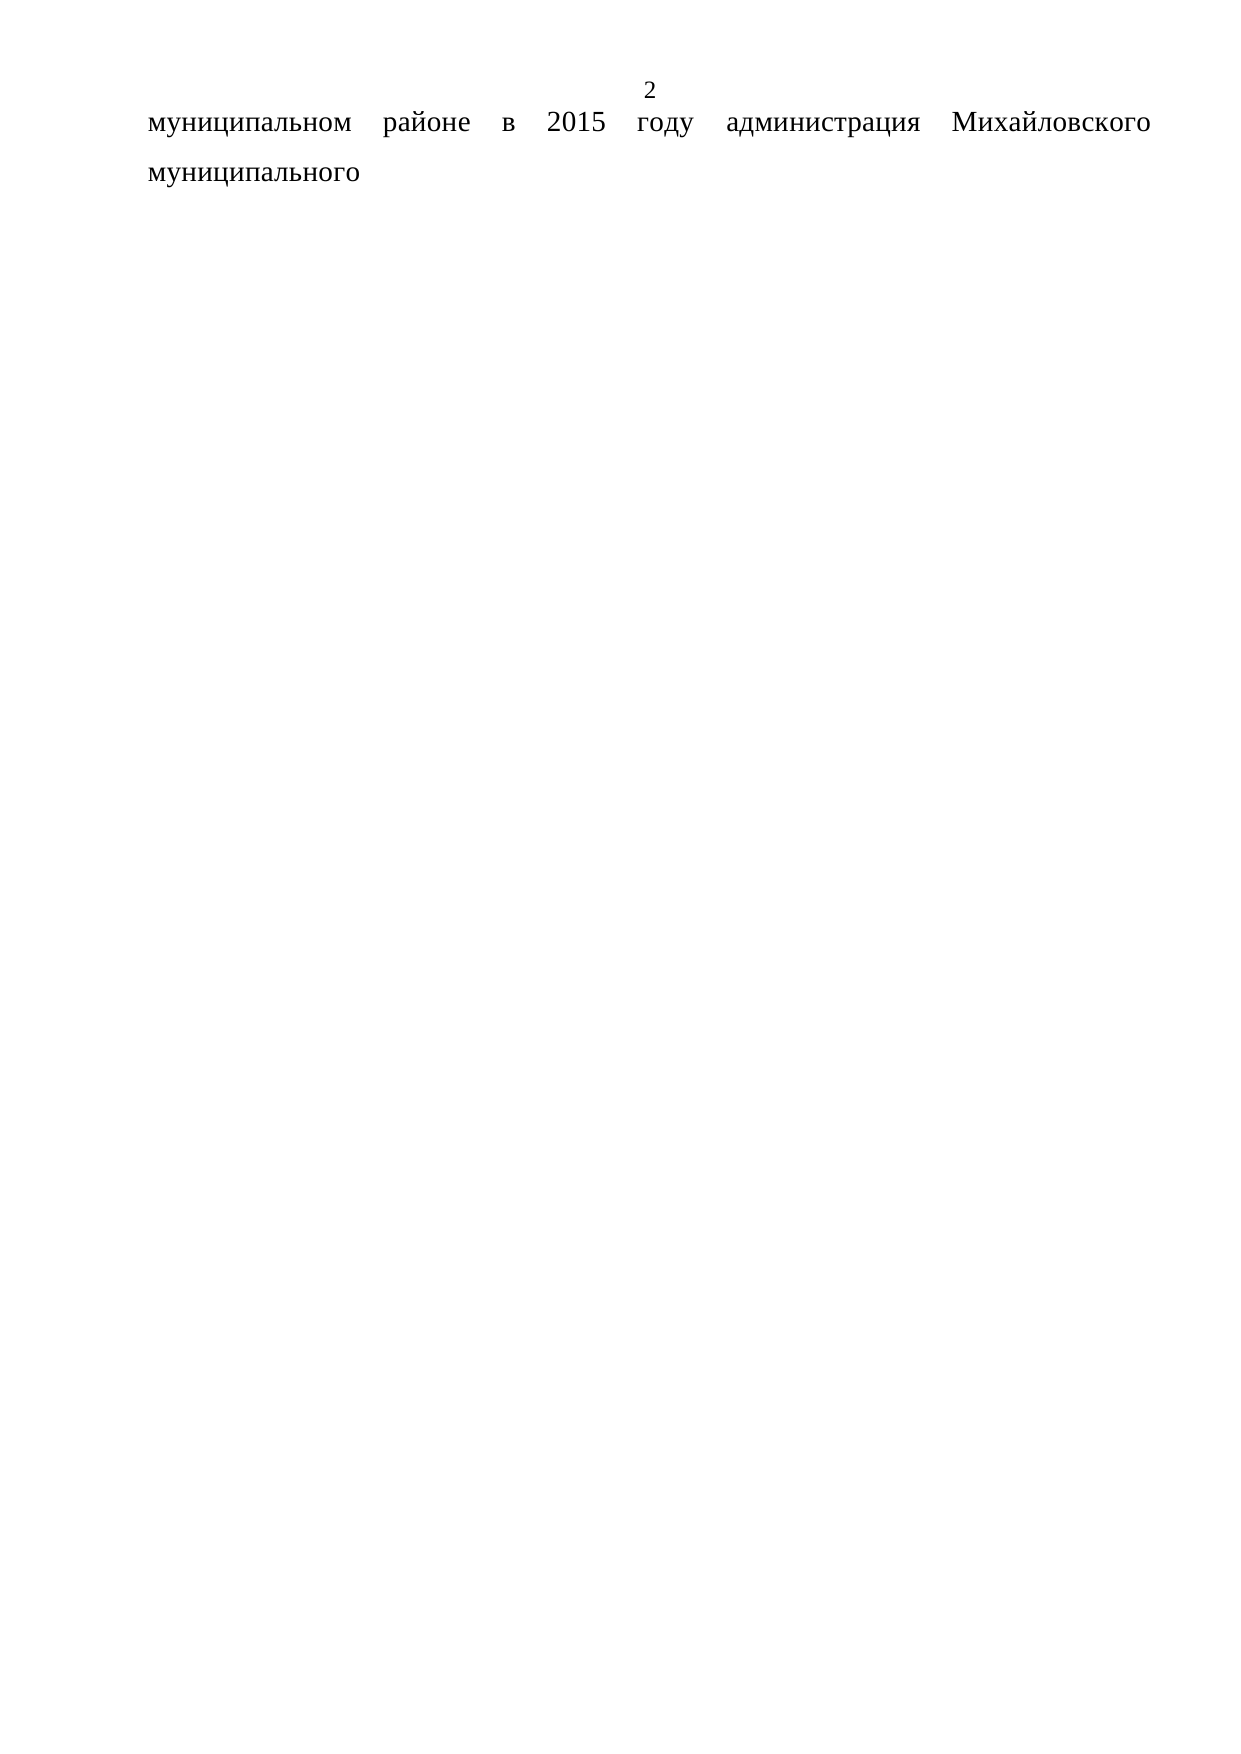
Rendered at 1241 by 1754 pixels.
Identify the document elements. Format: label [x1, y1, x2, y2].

text [148, 104, 1152, 188]
